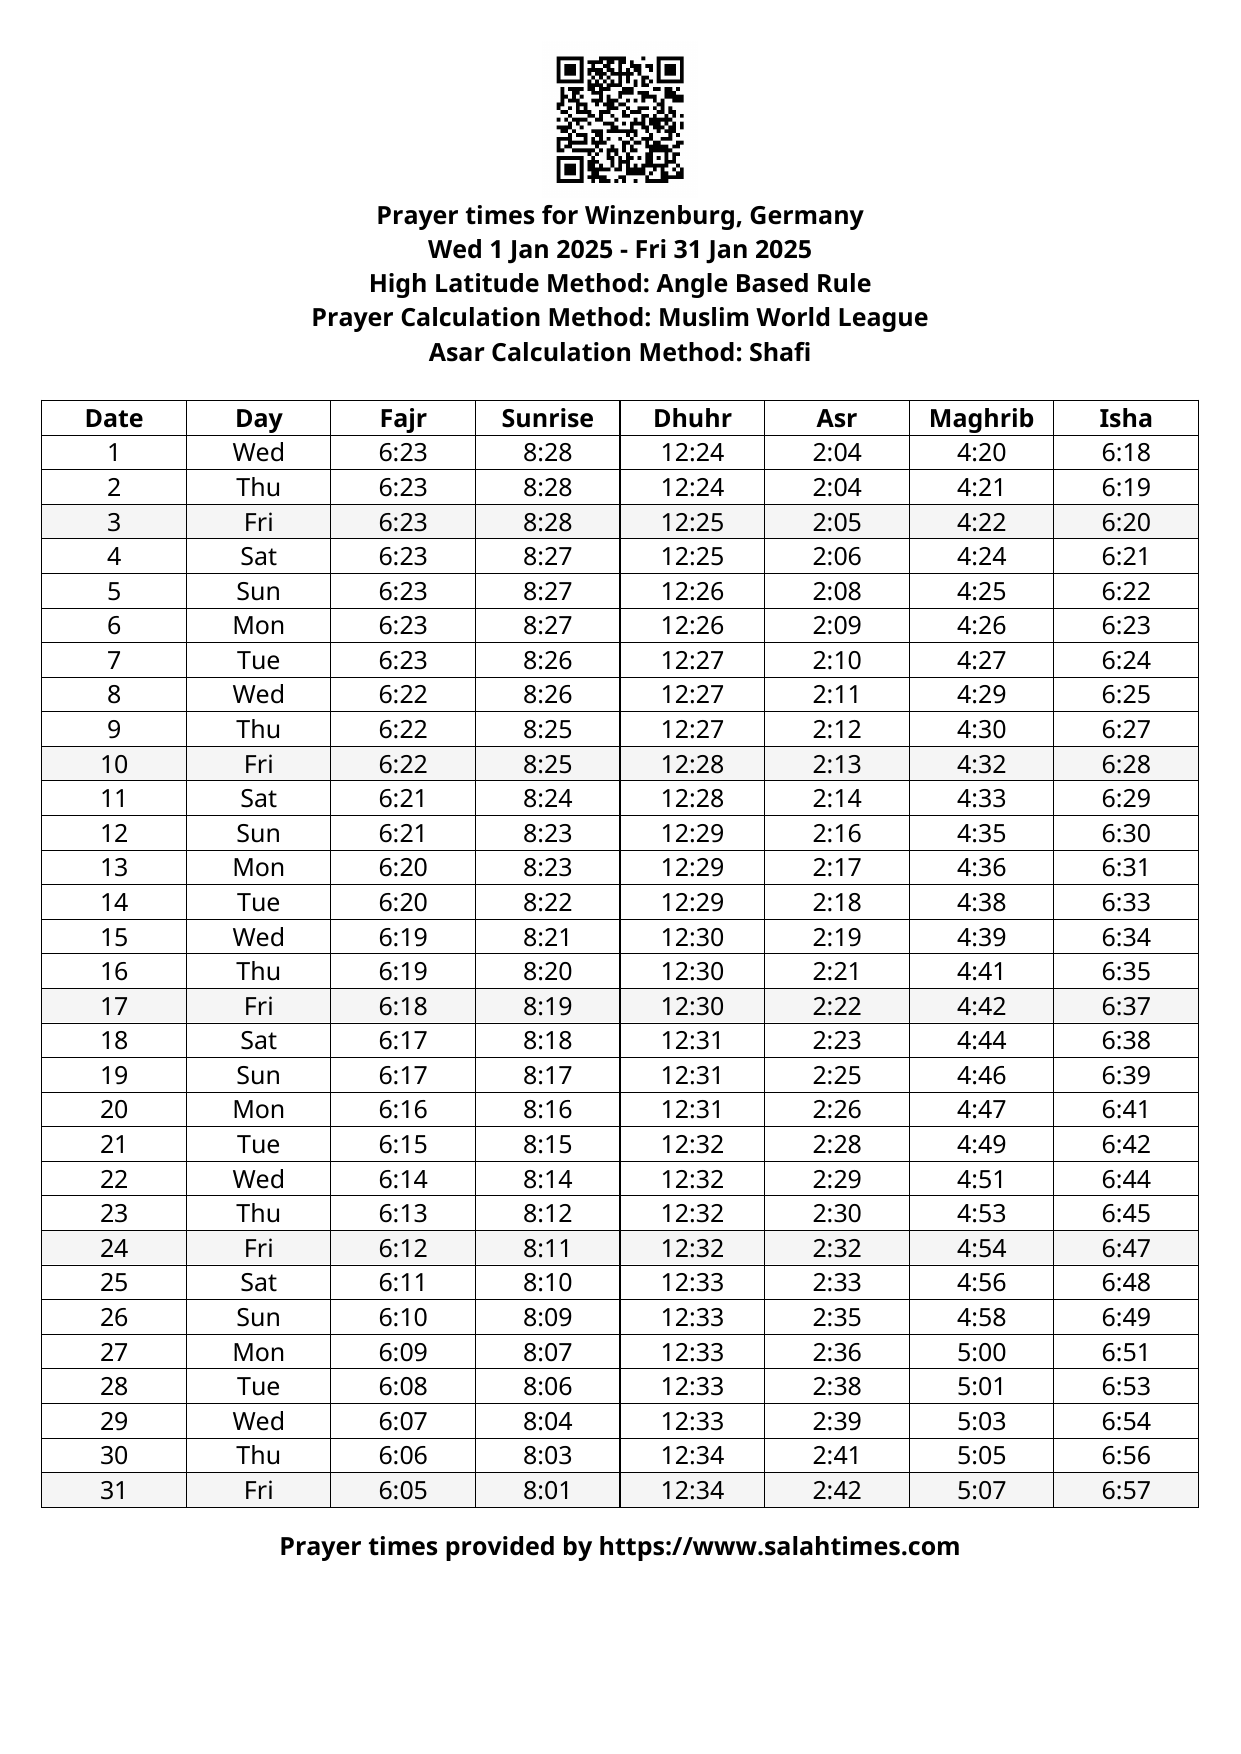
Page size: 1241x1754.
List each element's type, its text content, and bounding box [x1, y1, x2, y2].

table_cell 2:25 [765, 1058, 909, 1092]
table_cell Mon [187, 1093, 330, 1126]
table_cell 4 [42, 539, 186, 573]
table_cell 6:33 [1054, 885, 1198, 919]
table_cell 8:27 [476, 609, 619, 642]
table_cell Fri [187, 747, 330, 780]
table_cell 24 [42, 1231, 186, 1264]
table_cell 6:24 [1054, 643, 1198, 677]
table_cell 2:26 [765, 1093, 909, 1126]
table_cell 4:47 [910, 1093, 1053, 1126]
table_cell 8:18 [476, 1024, 619, 1057]
table_cell 6:48 [1054, 1266, 1198, 1299]
table_cell 8:16 [476, 1093, 619, 1126]
table_cell 6:28 [1054, 747, 1198, 780]
table_cell 6:17 [331, 1058, 475, 1092]
table_cell 4:20 [910, 436, 1053, 469]
text Prayer times for Winzenburg, Germany [42, 198, 1198, 232]
table_cell 8:24 [476, 781, 619, 815]
table_cell 13 [42, 851, 186, 884]
table_cell 12:29 [621, 885, 764, 919]
table_cell 12:33 [621, 1300, 764, 1334]
table_cell 6:41 [1054, 1093, 1198, 1126]
table_cell 6:16 [331, 1093, 475, 1126]
table_cell 6:27 [1054, 712, 1198, 746]
table_cell 4:46 [910, 1058, 1053, 1092]
table_cell 5:07 [910, 1473, 1053, 1507]
table_cell 15 [42, 920, 186, 953]
table_cell 6:23 [331, 539, 475, 573]
table_cell Fri [187, 505, 330, 538]
table_cell 8:04 [476, 1404, 619, 1437]
table_cell 6:10 [331, 1300, 475, 1334]
table_cell 6:19 [331, 954, 475, 988]
table_cell 6:21 [1054, 539, 1198, 573]
table_cell Thu [187, 954, 330, 988]
table_cell 6:05 [331, 1473, 475, 1507]
table_cell 8:03 [476, 1439, 619, 1472]
table_cell 4:56 [910, 1266, 1053, 1299]
table_cell 6 [42, 609, 186, 642]
table_cell 2:28 [765, 1127, 909, 1161]
table_cell 4:22 [910, 505, 1053, 538]
table_cell 2:16 [765, 816, 909, 849]
table_cell Wed [187, 1162, 330, 1195]
table_cell 5 [42, 574, 186, 607]
table_cell 12:24 [621, 470, 764, 504]
table_cell Thu [187, 1196, 330, 1230]
table_cell 12:29 [621, 816, 764, 849]
table_cell 8:17 [476, 1058, 619, 1092]
table_cell 8:01 [476, 1473, 619, 1507]
table_cell 2:30 [765, 1196, 909, 1230]
table_cell Thu [187, 470, 330, 504]
table_cell 2:21 [765, 954, 909, 988]
table_cell 2:36 [765, 1335, 909, 1368]
table_cell 8:06 [476, 1369, 619, 1403]
table_cell Sat [187, 539, 330, 573]
table_cell 4:26 [910, 609, 1053, 642]
table_cell 2:41 [765, 1439, 909, 1472]
text Wed 1 Jan 2025 - Fri 31 Jan 2025 [42, 232, 1198, 266]
table_cell 6:19 [331, 920, 475, 953]
table_cell 29 [42, 1404, 186, 1437]
table_cell 2:11 [765, 678, 909, 711]
table_cell Wed [187, 436, 330, 469]
table_cell 2:39 [765, 1404, 909, 1437]
text High Latitude Method: Angle Based Rule [42, 266, 1198, 300]
table_cell 6:22 [331, 712, 475, 746]
table_cell 12:25 [621, 539, 764, 573]
table_cell Mon [187, 609, 330, 642]
table_cell 2:09 [765, 609, 909, 642]
table_cell 6:23 [331, 609, 475, 642]
table_header Maghrib [910, 401, 1053, 434]
table_cell 4:54 [910, 1231, 1053, 1264]
table_cell 31 [42, 1473, 186, 1507]
table_cell 2:35 [765, 1300, 909, 1334]
table_cell 8:07 [476, 1335, 619, 1368]
table_cell 6:25 [1054, 678, 1198, 711]
table_cell 6:30 [1054, 816, 1198, 849]
table_cell 6:34 [1054, 920, 1198, 953]
table_cell Thu [187, 712, 330, 746]
table_cell 5:03 [910, 1404, 1053, 1437]
table_cell 6:53 [1054, 1369, 1198, 1403]
table_cell 6:21 [331, 816, 475, 849]
table_cell 12:32 [621, 1127, 764, 1161]
table_cell 8:23 [476, 816, 619, 849]
table_cell 2:19 [765, 920, 909, 953]
table_cell 8:27 [476, 539, 619, 573]
table_cell 2:05 [765, 505, 909, 538]
table_cell 12:31 [621, 1093, 764, 1126]
table_cell 4:58 [910, 1300, 1053, 1334]
table_cell 6:06 [331, 1439, 475, 1472]
table_cell 6:19 [1054, 470, 1198, 504]
table_cell 12 [42, 816, 186, 849]
table_cell 2:14 [765, 781, 909, 815]
table_cell 4:30 [910, 712, 1053, 746]
table_cell 1 [42, 436, 186, 469]
table_cell 6:12 [331, 1231, 475, 1264]
table_cell Mon [187, 1335, 330, 1368]
table_cell 6:13 [331, 1196, 475, 1230]
table_header Day [187, 401, 330, 434]
table_cell Wed [187, 920, 330, 953]
table_cell 8:21 [476, 920, 619, 953]
text Prayer Calculation Method: Muslim World League [42, 300, 1198, 334]
table_cell 8:12 [476, 1196, 619, 1230]
table_cell 2:29 [765, 1162, 909, 1195]
table_cell 12:26 [621, 609, 764, 642]
table_cell 2:06 [765, 539, 909, 573]
table_cell 4:41 [910, 954, 1053, 988]
table_cell Tue [187, 1369, 330, 1403]
table_cell Wed [187, 678, 330, 711]
table_cell 12:31 [621, 1058, 764, 1092]
table_cell 8:26 [476, 643, 619, 677]
table_cell 12:30 [621, 920, 764, 953]
table_cell 5:01 [910, 1369, 1053, 1403]
table_cell 6:07 [331, 1404, 475, 1437]
table_cell 4:53 [910, 1196, 1053, 1230]
table_cell 19 [42, 1058, 186, 1092]
table_cell 4:38 [910, 885, 1053, 919]
table_cell 2:23 [765, 1024, 909, 1057]
table_cell 4:33 [910, 781, 1053, 815]
table_cell 6:22 [331, 747, 475, 780]
table_cell 2:12 [765, 712, 909, 746]
table_cell 6:23 [331, 643, 475, 677]
text Prayer times provided by https://www.salahtimes.com [42, 1528, 1198, 1563]
table_cell 2:33 [765, 1266, 909, 1299]
table_cell 10 [42, 747, 186, 780]
table_header Fajr [331, 401, 475, 434]
table_cell 12:27 [621, 712, 764, 746]
table_cell 23 [42, 1196, 186, 1230]
table_cell 2:08 [765, 574, 909, 607]
table_cell 8:23 [476, 851, 619, 884]
table_cell 6:21 [331, 781, 475, 815]
table_cell 12:33 [621, 1266, 764, 1299]
table_cell 5:00 [910, 1335, 1053, 1368]
table_cell 8:25 [476, 712, 619, 746]
table_cell 6:23 [331, 470, 475, 504]
table_cell 8:15 [476, 1127, 619, 1161]
table_cell 6:18 [1054, 436, 1198, 469]
table_cell Fri [187, 1473, 330, 1507]
table_cell 4:49 [910, 1127, 1053, 1161]
table_cell 4:42 [910, 989, 1053, 1022]
table_cell 4:24 [910, 539, 1053, 573]
table_cell Sun [187, 1300, 330, 1334]
table_cell 8:28 [476, 470, 619, 504]
table_cell 8:09 [476, 1300, 619, 1334]
table_cell 6:20 [331, 885, 475, 919]
table_cell 12:27 [621, 643, 764, 677]
table_cell 4:35 [910, 816, 1053, 849]
picture [542, 41, 699, 198]
table_cell 6:22 [331, 678, 475, 711]
table_cell 4:32 [910, 747, 1053, 780]
table_cell 6:44 [1054, 1162, 1198, 1195]
table_header Date [42, 401, 186, 434]
table_cell 12:30 [621, 954, 764, 988]
table_cell 14 [42, 885, 186, 919]
table_cell 2:13 [765, 747, 909, 780]
table_cell 8:28 [476, 505, 619, 538]
table_cell 12:30 [621, 989, 764, 1022]
table_cell 22 [42, 1162, 186, 1195]
table_cell 2:38 [765, 1369, 909, 1403]
table_cell 8:28 [476, 436, 619, 469]
table_cell Fri [187, 989, 330, 1022]
table_cell Sun [187, 574, 330, 607]
table_cell Sat [187, 781, 330, 815]
table_cell 16 [42, 954, 186, 988]
table_cell 26 [42, 1300, 186, 1334]
table_cell 5:05 [910, 1439, 1053, 1472]
table_cell 18 [42, 1024, 186, 1057]
table_cell 12:32 [621, 1231, 764, 1264]
table_cell 6:37 [1054, 989, 1198, 1022]
table_cell 12:33 [621, 1369, 764, 1403]
table_cell 4:51 [910, 1162, 1053, 1195]
text Asar Calculation Method: Shafi [42, 334, 1198, 368]
table_cell 6:29 [1054, 781, 1198, 815]
table_cell 28 [42, 1369, 186, 1403]
table_cell 6:14 [331, 1162, 475, 1195]
table_cell 27 [42, 1335, 186, 1368]
table_cell Sat [187, 1266, 330, 1299]
table_cell 6:18 [331, 989, 475, 1022]
table_cell 8 [42, 678, 186, 711]
table_cell Sat [187, 1024, 330, 1057]
table_cell Thu [187, 1439, 330, 1472]
table_cell Fri [187, 1231, 330, 1264]
table_cell 2:17 [765, 851, 909, 884]
table_cell 12:28 [621, 781, 764, 815]
table_cell 8:22 [476, 885, 619, 919]
table_cell 11 [42, 781, 186, 815]
table_cell 2:42 [765, 1473, 909, 1507]
table_cell 17 [42, 989, 186, 1022]
table_cell 6:45 [1054, 1196, 1198, 1230]
table_cell Tue [187, 885, 330, 919]
table_cell 12:29 [621, 851, 764, 884]
table_cell 6:54 [1054, 1404, 1198, 1437]
table_cell 12:27 [621, 678, 764, 711]
table_header Sunrise [476, 401, 619, 434]
table_cell 12:33 [621, 1335, 764, 1368]
table_cell 6:23 [331, 574, 475, 607]
table_cell 6:23 [331, 505, 475, 538]
table_cell 12:34 [621, 1439, 764, 1472]
table_cell 12:32 [621, 1196, 764, 1230]
table_cell 6:20 [331, 851, 475, 884]
table_cell 8:10 [476, 1266, 619, 1299]
table_cell 6:31 [1054, 851, 1198, 884]
table_cell 6:23 [331, 436, 475, 469]
table_cell 12:31 [621, 1024, 764, 1057]
table_cell 7 [42, 643, 186, 677]
table_cell 2:10 [765, 643, 909, 677]
table_cell 2:04 [765, 436, 909, 469]
table_cell 4:44 [910, 1024, 1053, 1057]
table_cell 25 [42, 1266, 186, 1299]
table_cell 4:27 [910, 643, 1053, 677]
table_cell Tue [187, 1127, 330, 1161]
table_header Dhuhr [621, 401, 764, 434]
table_cell 8:14 [476, 1162, 619, 1195]
table_cell Sun [187, 1058, 330, 1092]
table_cell 8:19 [476, 989, 619, 1022]
table_cell 6:17 [331, 1024, 475, 1057]
table_cell 2:04 [765, 470, 909, 504]
table_cell 6:49 [1054, 1300, 1198, 1334]
table_cell Wed [187, 1404, 330, 1437]
table_cell 6:42 [1054, 1127, 1198, 1161]
table_cell 6:15 [331, 1127, 475, 1161]
table_cell 4:25 [910, 574, 1053, 607]
table_cell 6:51 [1054, 1335, 1198, 1368]
table_cell 6:38 [1054, 1024, 1198, 1057]
table_cell 4:39 [910, 920, 1053, 953]
table_cell 12:28 [621, 747, 764, 780]
table_header Asr [765, 401, 909, 434]
table_cell 6:20 [1054, 505, 1198, 538]
table_cell 8:25 [476, 747, 619, 780]
table_cell 2:22 [765, 989, 909, 1022]
table_cell 12:33 [621, 1404, 764, 1437]
table_cell 12:24 [621, 436, 764, 469]
table_cell 6:08 [331, 1369, 475, 1403]
table_cell 12:34 [621, 1473, 764, 1507]
table_cell 6:47 [1054, 1231, 1198, 1264]
table_cell 8:20 [476, 954, 619, 988]
table_cell 6:23 [1054, 609, 1198, 642]
table_cell 8:26 [476, 678, 619, 711]
table_cell 6:56 [1054, 1439, 1198, 1472]
table_cell 9 [42, 712, 186, 746]
table_cell 6:11 [331, 1266, 475, 1299]
table_cell 4:29 [910, 678, 1053, 711]
table_cell 20 [42, 1093, 186, 1126]
table_cell 4:36 [910, 851, 1053, 884]
table_cell 2 [42, 470, 186, 504]
table_header Isha [1054, 401, 1198, 434]
table_cell 3 [42, 505, 186, 538]
table_cell 2:32 [765, 1231, 909, 1264]
table_cell 6:39 [1054, 1058, 1198, 1092]
table_cell 6:09 [331, 1335, 475, 1368]
table_cell Mon [187, 851, 330, 884]
table_cell 12:25 [621, 505, 764, 538]
table_cell Sun [187, 816, 330, 849]
table_cell 12:26 [621, 574, 764, 607]
table_cell 6:57 [1054, 1473, 1198, 1507]
table_cell 6:22 [1054, 574, 1198, 607]
table_cell 4:21 [910, 470, 1053, 504]
table_cell 21 [42, 1127, 186, 1161]
table_cell 2:18 [765, 885, 909, 919]
table_cell 8:27 [476, 574, 619, 607]
table_cell 6:35 [1054, 954, 1198, 988]
table_cell Tue [187, 643, 330, 677]
table_cell 8:11 [476, 1231, 619, 1264]
table_cell 12:32 [621, 1162, 764, 1195]
table_cell 30 [42, 1439, 186, 1472]
